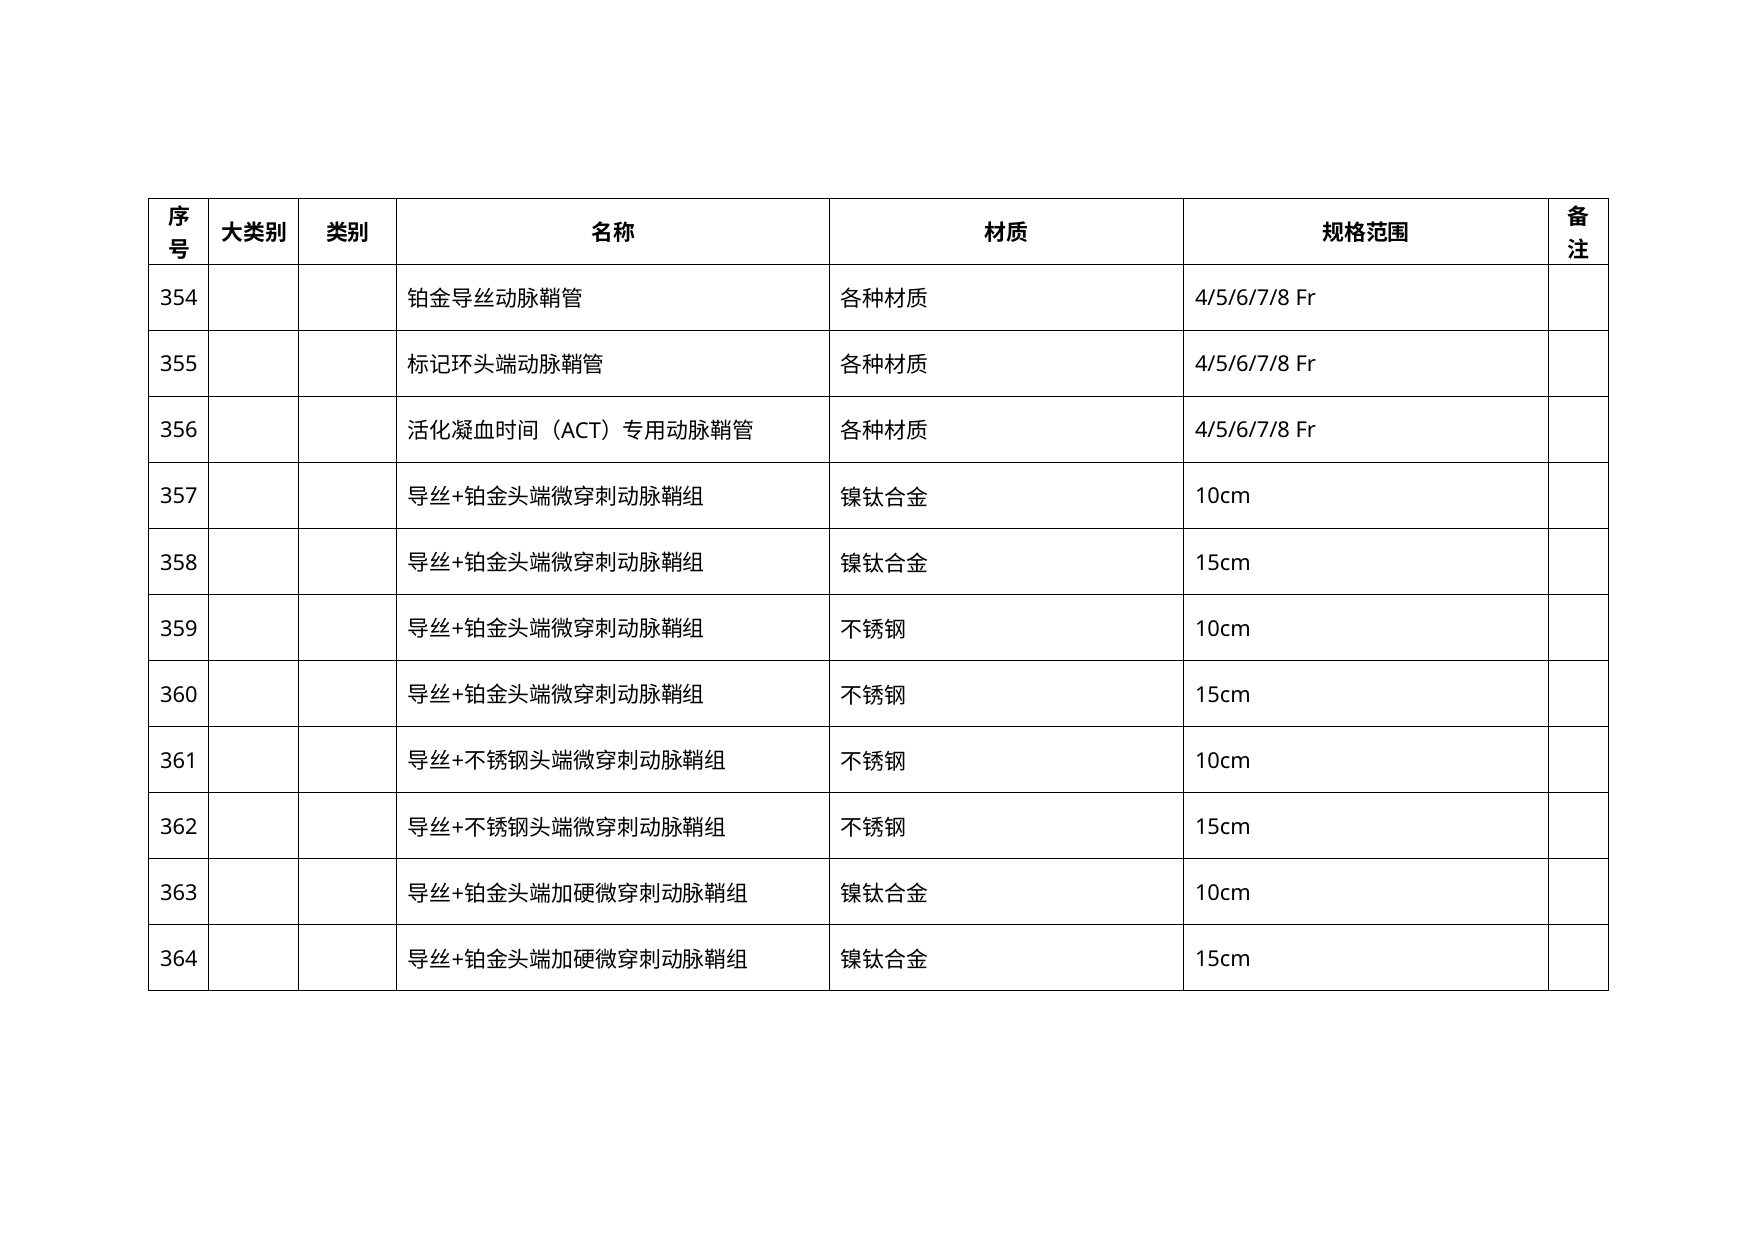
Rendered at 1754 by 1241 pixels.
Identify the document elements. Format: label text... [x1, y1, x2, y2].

table_header 规格范围 [1184, 199, 1548, 264]
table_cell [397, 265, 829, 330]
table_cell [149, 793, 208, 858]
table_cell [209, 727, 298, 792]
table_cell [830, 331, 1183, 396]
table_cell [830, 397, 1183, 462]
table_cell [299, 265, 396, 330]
table_header 备注 [1549, 199, 1608, 264]
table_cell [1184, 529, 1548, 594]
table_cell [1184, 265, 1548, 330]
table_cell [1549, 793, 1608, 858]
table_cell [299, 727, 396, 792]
table_header 名称 [397, 199, 829, 264]
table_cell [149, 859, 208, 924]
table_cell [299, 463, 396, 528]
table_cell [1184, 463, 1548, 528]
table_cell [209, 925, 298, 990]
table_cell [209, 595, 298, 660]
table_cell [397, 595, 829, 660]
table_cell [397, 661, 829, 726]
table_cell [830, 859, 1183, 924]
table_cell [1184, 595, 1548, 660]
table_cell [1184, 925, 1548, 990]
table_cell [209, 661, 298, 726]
table_header 大类别 [209, 199, 298, 264]
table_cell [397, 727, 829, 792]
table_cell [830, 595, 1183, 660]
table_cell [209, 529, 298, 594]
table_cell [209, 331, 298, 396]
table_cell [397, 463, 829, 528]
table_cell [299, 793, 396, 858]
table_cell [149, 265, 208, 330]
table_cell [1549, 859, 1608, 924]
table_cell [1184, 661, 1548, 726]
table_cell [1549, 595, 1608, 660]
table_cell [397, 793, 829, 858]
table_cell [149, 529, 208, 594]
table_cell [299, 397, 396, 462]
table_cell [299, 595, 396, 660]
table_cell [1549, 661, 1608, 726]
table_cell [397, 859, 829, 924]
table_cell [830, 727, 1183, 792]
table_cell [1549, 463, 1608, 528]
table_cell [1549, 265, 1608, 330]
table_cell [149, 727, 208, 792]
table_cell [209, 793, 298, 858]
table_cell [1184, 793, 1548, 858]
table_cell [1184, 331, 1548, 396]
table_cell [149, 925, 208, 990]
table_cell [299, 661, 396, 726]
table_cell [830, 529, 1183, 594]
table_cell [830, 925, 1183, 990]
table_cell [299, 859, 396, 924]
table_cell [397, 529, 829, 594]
table_header 材质 [830, 199, 1183, 264]
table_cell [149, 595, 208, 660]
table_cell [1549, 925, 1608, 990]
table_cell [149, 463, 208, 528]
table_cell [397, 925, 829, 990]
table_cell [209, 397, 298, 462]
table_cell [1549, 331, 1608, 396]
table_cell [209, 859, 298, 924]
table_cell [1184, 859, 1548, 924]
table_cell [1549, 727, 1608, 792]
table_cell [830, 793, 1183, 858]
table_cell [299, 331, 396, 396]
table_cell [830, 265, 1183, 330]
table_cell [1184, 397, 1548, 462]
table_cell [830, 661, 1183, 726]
table_header 类别 [299, 199, 396, 264]
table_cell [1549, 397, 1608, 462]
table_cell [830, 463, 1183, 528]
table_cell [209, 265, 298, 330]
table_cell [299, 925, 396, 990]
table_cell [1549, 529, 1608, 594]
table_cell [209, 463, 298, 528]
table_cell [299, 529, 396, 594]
table_header 序号 [149, 199, 208, 264]
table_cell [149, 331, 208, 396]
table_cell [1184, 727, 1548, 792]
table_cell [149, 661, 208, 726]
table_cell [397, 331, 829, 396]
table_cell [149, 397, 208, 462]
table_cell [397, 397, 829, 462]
